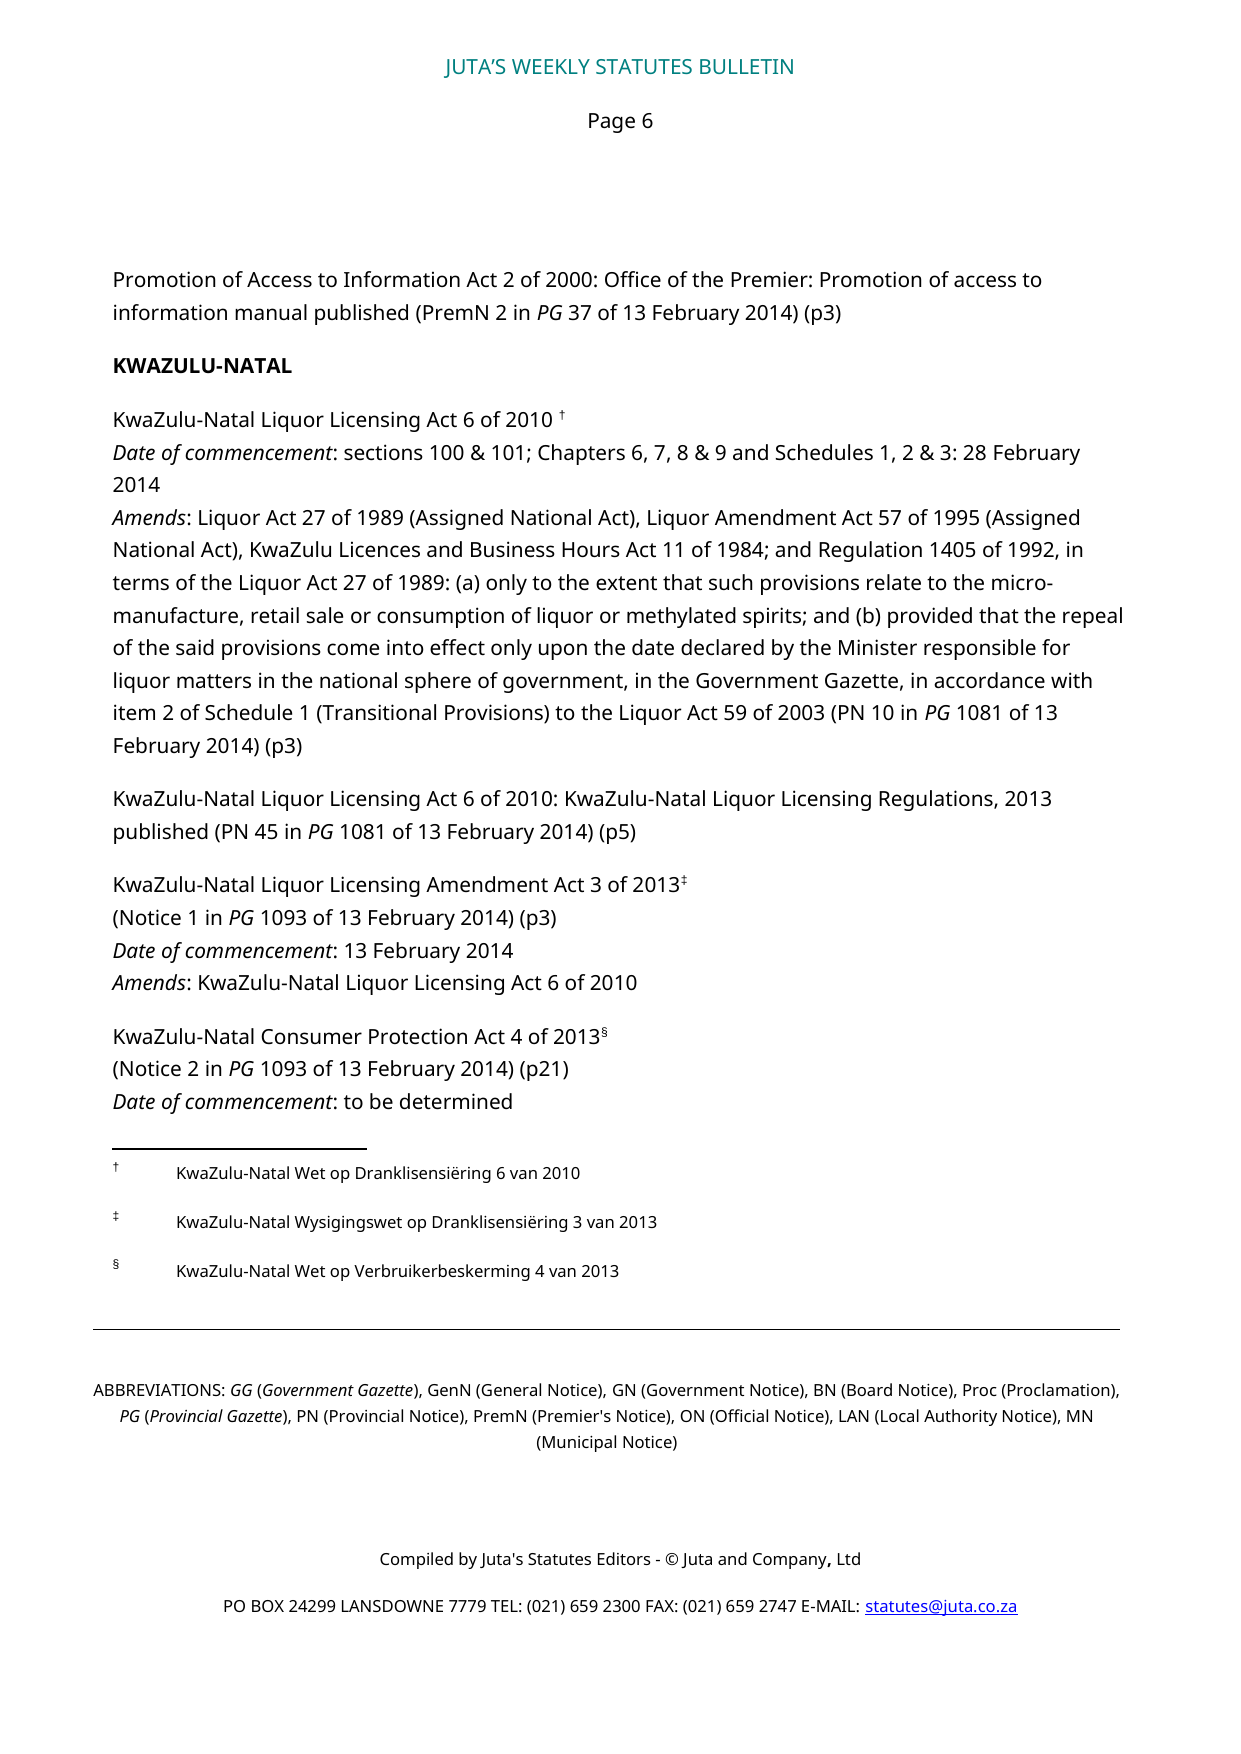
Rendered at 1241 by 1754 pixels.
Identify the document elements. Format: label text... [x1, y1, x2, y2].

text KwaZulu-Natal Liquor Licensing Amendment Act 3 of 2013 (Notice 1 in PG 1093 of 13 February 2014) (p3) Date of commencement: 13 February 2014 Amends: KwaZulu-Natal Liquor Licensing Act 6 of 2010 [112, 871, 1128, 997]
text KwaZulu-Natal Consumer Protection Act 4 of 2013 (Notice 2 in PG 1093 of 13 February 2014) (p21) Date of commencement: to be determined [112, 1022, 1128, 1116]
text KwaZulu-Natal Liquor Licensing Act 6 of 2010: KwaZulu-Natal Liquor Licensing Regulations, 2013 published (PN 45 in PG 1081 of 13 February 2014) (p5) [112, 784, 1128, 846]
text Promotion of Access to Information Act 2 of 2000: Office of the Premier: Promotion of access to information manual published (PremN 2 in PG 37 of 13 February 2014) (p3) [112, 266, 1128, 327]
text KWAZULU-NATAL [112, 352, 1128, 380]
text KwaZulu-Natal Liquor Licensing Act 6 of 2010 Date of commencement: sections 100 & 101; Chapters 6, 7, 8 & 9 and Schedules 1, 2 & 3: 28 February 2014 Amends: Liquor Act 27 of 1989 (Assigned National Act), Liquor Amendment Act 57 of 1995 (Assigned National Act), KwaZulu Licences and Business Hours Act 11 of 1984; and Regulation 1405 of 1992, in terms of the Liquor Act 27 of 1989: (a) only to the extent that such provisions relate to the micro-manufacture, retail sale or consumption of liquor or methylated spirits; and (b) provided that the repeal of the said provisions come into effect only upon the date declared by the Minister responsible for liquor matters in the national sphere of government, in the Government Gazette, in accordance with item 2 of Schedule 1 (Transitional Provisions) to the Liquor Act 59 of 2003 (PN 10 in PG 1081 of 13 February 2014) (p3) [112, 405, 1128, 759]
